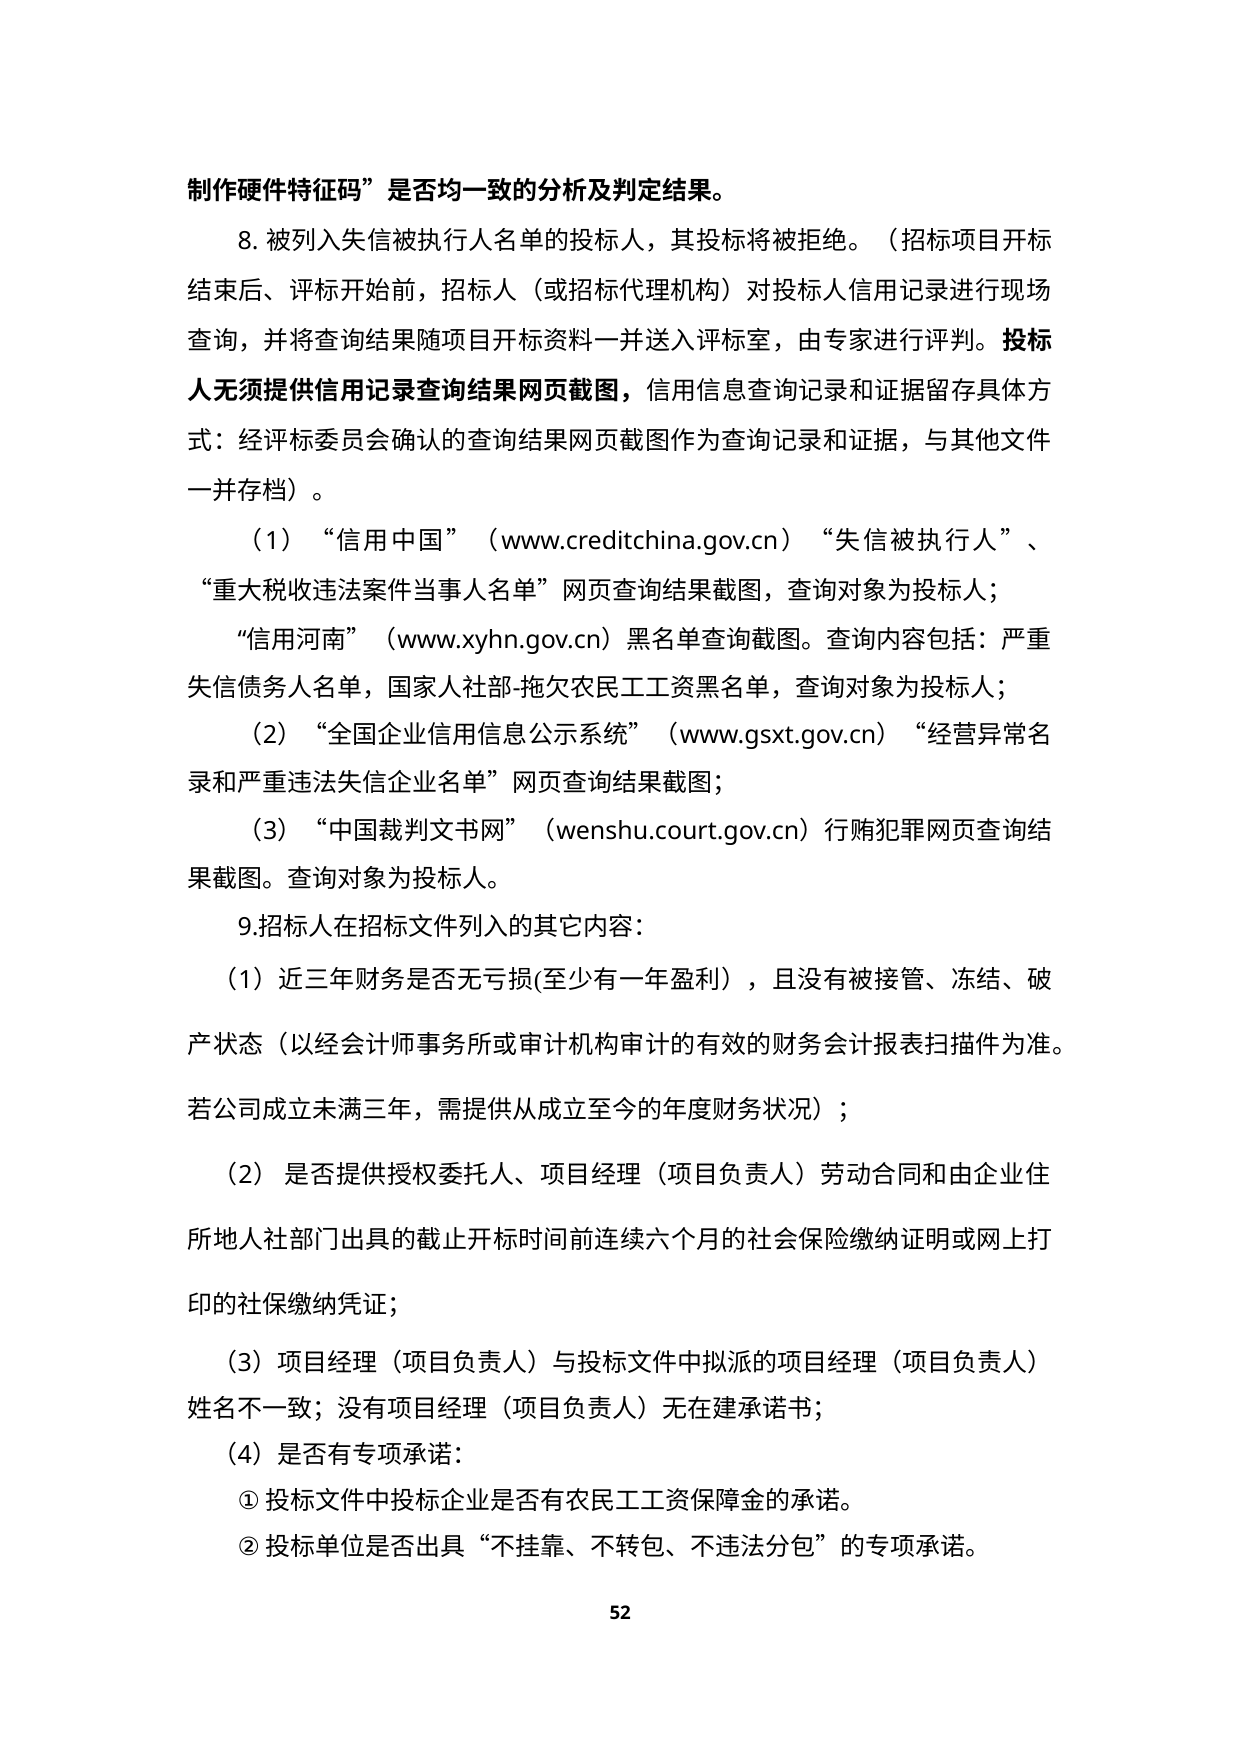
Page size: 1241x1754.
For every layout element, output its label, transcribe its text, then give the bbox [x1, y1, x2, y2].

text （2）“全国企业信用信息公示系统”（www.gsxt.gov.cn）“经营异常名录和严重违法失信企业名单”网页查询结果截图； [187, 706, 1053, 801]
text （3）“中国裁判文书网”（wenshu.court.gov.cn）行贿犯罪网页查询结果截图。查询对象为投标人。 [187, 801, 1053, 897]
text （4）是否有专项承诺： [187, 1427, 1053, 1473]
text （1）近三年财务是否无亏损(至少有一年盈利），且没有被接管、冻结、破产状态（以经会计师事务所或审计机构审计的有效的财务会计报表扫描件为准。若公司成立未满三年，需提供从成立至今的年度财务状况）； [187, 945, 1053, 1140]
text ①投标文件中投标企业是否有农民工工资保障金的承诺。 [187, 1473, 1053, 1518]
text 8. 被列入失信被执行人名单的投标人，其投标将被拒绝。（招标项目开标结束后、评标开始前，招标人（或招标代理机构）对投标人信用记录进行现场查询，并将查询结果随项目开标资料一并送入评标室，由专家进行评判。投标人无须提供信用记录查询结果网页截图，信用信息查询记录和证据留存具体方式：经评标委员会确认的查询结果网页截图作为查询记录和证据，与其他文件一并存档）。 [187, 210, 1053, 510]
text （2） 是否提供授权委托人、项目经理（项目负责人）劳动合同和由企业住所地人社部门出具的截止开标时间前连续六个月的社会保险缴纳证明或网上打印的社保缴纳凭证； [187, 1140, 1053, 1335]
text “信用河南”（www.xyhn.gov.cn）黑名单查询截图。查询内容包括：严重失信债务人名单，国家人社部-拖欠农民工工资黑名单，查询对象为投标人； [187, 610, 1053, 706]
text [187, 160, 1053, 210]
text ②投标单位是否出具“不挂靠、不转包、不违法分包”的专项承诺。 [187, 1518, 1053, 1564]
text 9.招标人在招标文件列入的其它内容： [187, 897, 1053, 945]
text （3）项目经理（项目负责人）与投标文件中拟派的项目经理（项目负责人）姓名不一致；没有项目经理（项目负责人）无在建承诺书； [187, 1335, 1053, 1427]
text （1）“信用中国”（www.creditchina.gov.cn）“失信被执行人”、“重大税收违法案件当事人名单”网页查询结果截图，查询对象为投标人； [187, 510, 1053, 610]
